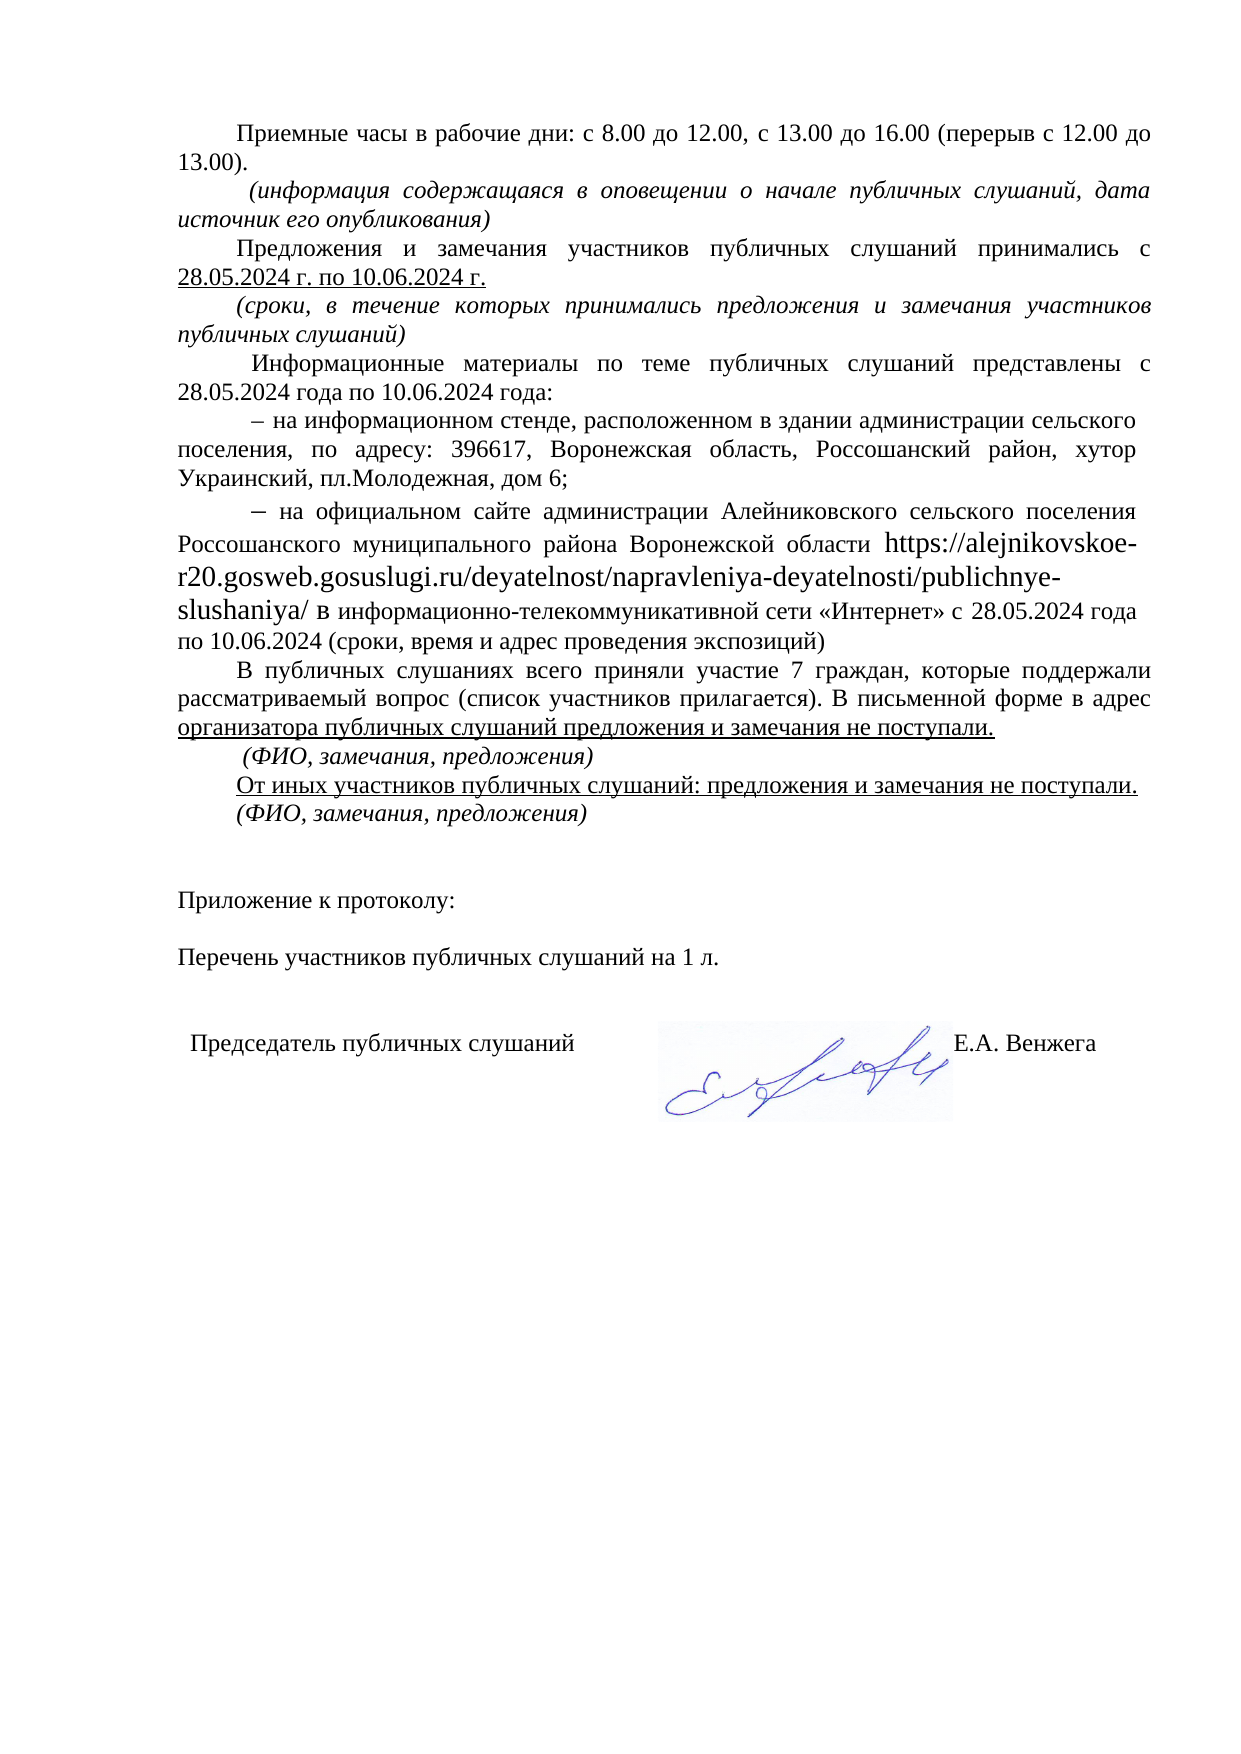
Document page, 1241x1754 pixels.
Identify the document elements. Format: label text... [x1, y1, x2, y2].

text Предложения и замечания участников публичных слушаний принимались с 28.05.2024 г. по 10.06.2024 г. [177, 233, 1152, 291]
picture [657, 1057, 954, 1122]
title на официальном сайте администрации Алейниковского сельского поселения Россошанского муниципального района Воронежской области https://alejnikovskoe-r20.gosweb.gosuslugi.ru/deyatelnost/napravleniya-deyatelnosti/publichnye-slushaniya/ в информационно-телекоммуникативной сети «Интернет» с 28.05.2024 года по 10.06.2024 (сроки, время и адрес проведения экспозиций) [177, 492, 1137, 655]
text (сроки, в течение которых принимались предложения и замечания участников публичных слушаний) [177, 291, 1152, 348]
text Информационные материалы по теме публичных слушаний представлены с 28.05.2024 года по 10.06.2024 года: [177, 348, 1152, 406]
text В публичных слушаниях всего приняли участие 7 граждан, которые поддержали рассматриваемый вопрос (список участников прилагается). В письменной форме в адрес организатора публичных слушаний предложения и замечания не поступали. [177, 655, 1152, 741]
text Приложение к протоколу: [177, 885, 1152, 913]
picture [657, 1021, 954, 1028]
text (ФИО, замечания, предложения) [177, 798, 1152, 827]
text (информация содержащаяся в оповещении о начале публичных слушаний, дата источник его опубликования) [177, 176, 1152, 233]
text Приемные часы в рабочие дни: с 8.00 до 12.00, c 13.00 до 16.00 (перерыв с 12.00 до 13.00). [177, 118, 1152, 176]
text Перечень участников публичных слушаний на . [177, 942, 1152, 971]
text От иных участников публичных слушаний: предложения и замечания не поступали. [177, 770, 1152, 798]
title на информационном стенде, расположенном в здании администрации сельского поселения, по адресу: 396617, Воронежская область, Россошанский район, хутор Украинский, пл.Молодежная, дом 6; [177, 406, 1137, 492]
text Председатель публичных слушаний Е.А. Венжега [177, 1028, 1152, 1057]
text (ФИО, замечания, предложения) [177, 741, 1152, 770]
